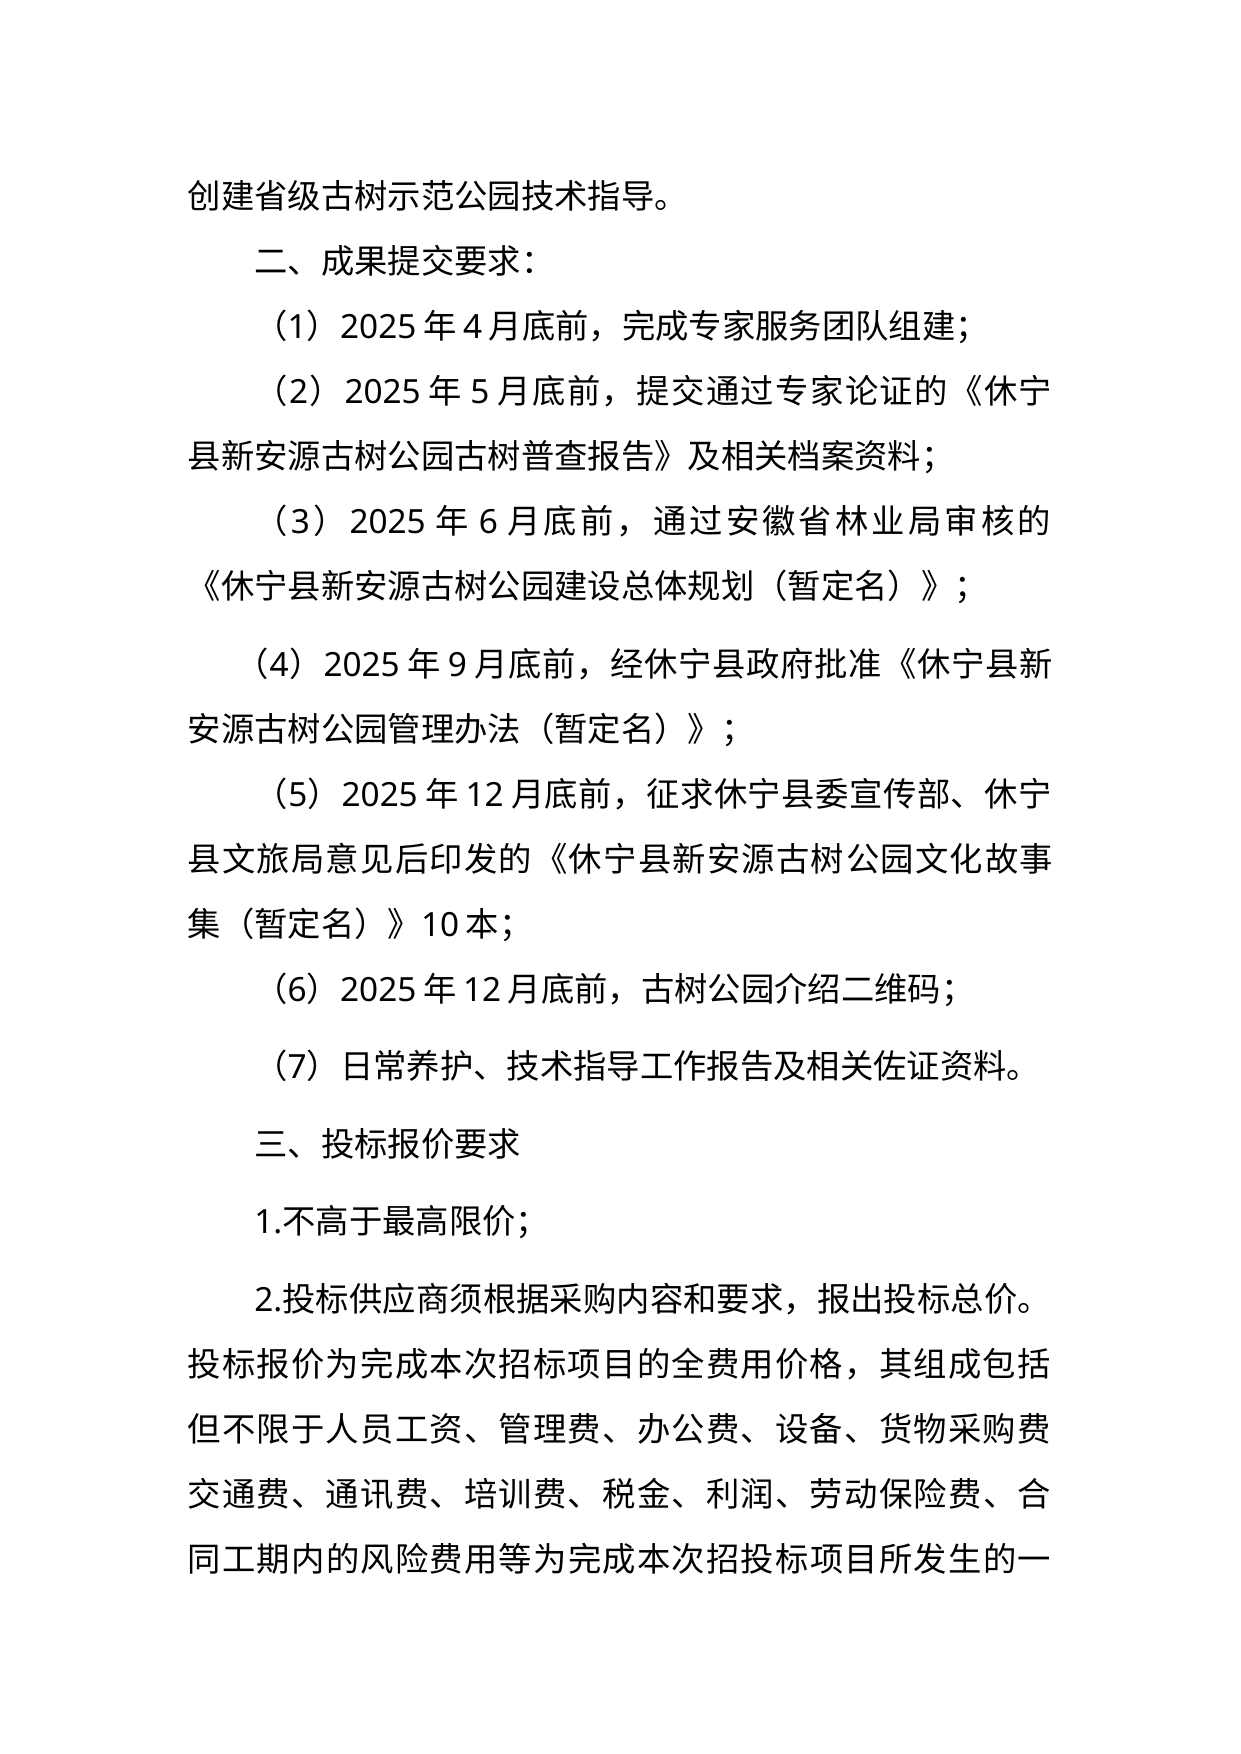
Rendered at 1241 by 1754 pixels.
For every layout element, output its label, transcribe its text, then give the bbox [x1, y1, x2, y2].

text （1）2025年4月底前，完成专家服务团队组建； [187, 292, 1053, 357]
text （4）2025年9月底前，经休宁县政府批准《休宁县新安源古树公园管理办法（暂定名）》； [187, 629, 1053, 759]
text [187, 1264, 1053, 1589]
text （2）2025年5月底前，提交通过专家论证的《休宁县新安源古树公园古树普查报告》及相关档案资料； [187, 357, 1053, 487]
list 日常养护、技术指导工作报告及相关佐证资料。 [187, 1032, 1053, 1097]
text （3）2025年6月底前，通过安徽省林业局审核的《休宁县新安源古树公园建设总体规划（暂定名）》； [187, 487, 1053, 617]
text （6）2025年12月底前，古树公园介绍二维码； [187, 954, 1053, 1019]
text 1.不高于最高限价； [187, 1187, 1053, 1252]
text 三、投标报价要求 [187, 1109, 1053, 1174]
text 二、成果提交要求： [187, 227, 1053, 292]
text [187, 162, 1053, 227]
text （5）2025年12月底前，征求休宁县委宣传部、休宁县文旅局意见后印发的《休宁县新安源古树公园文化故事集（暂定名）》10本； [187, 759, 1053, 954]
